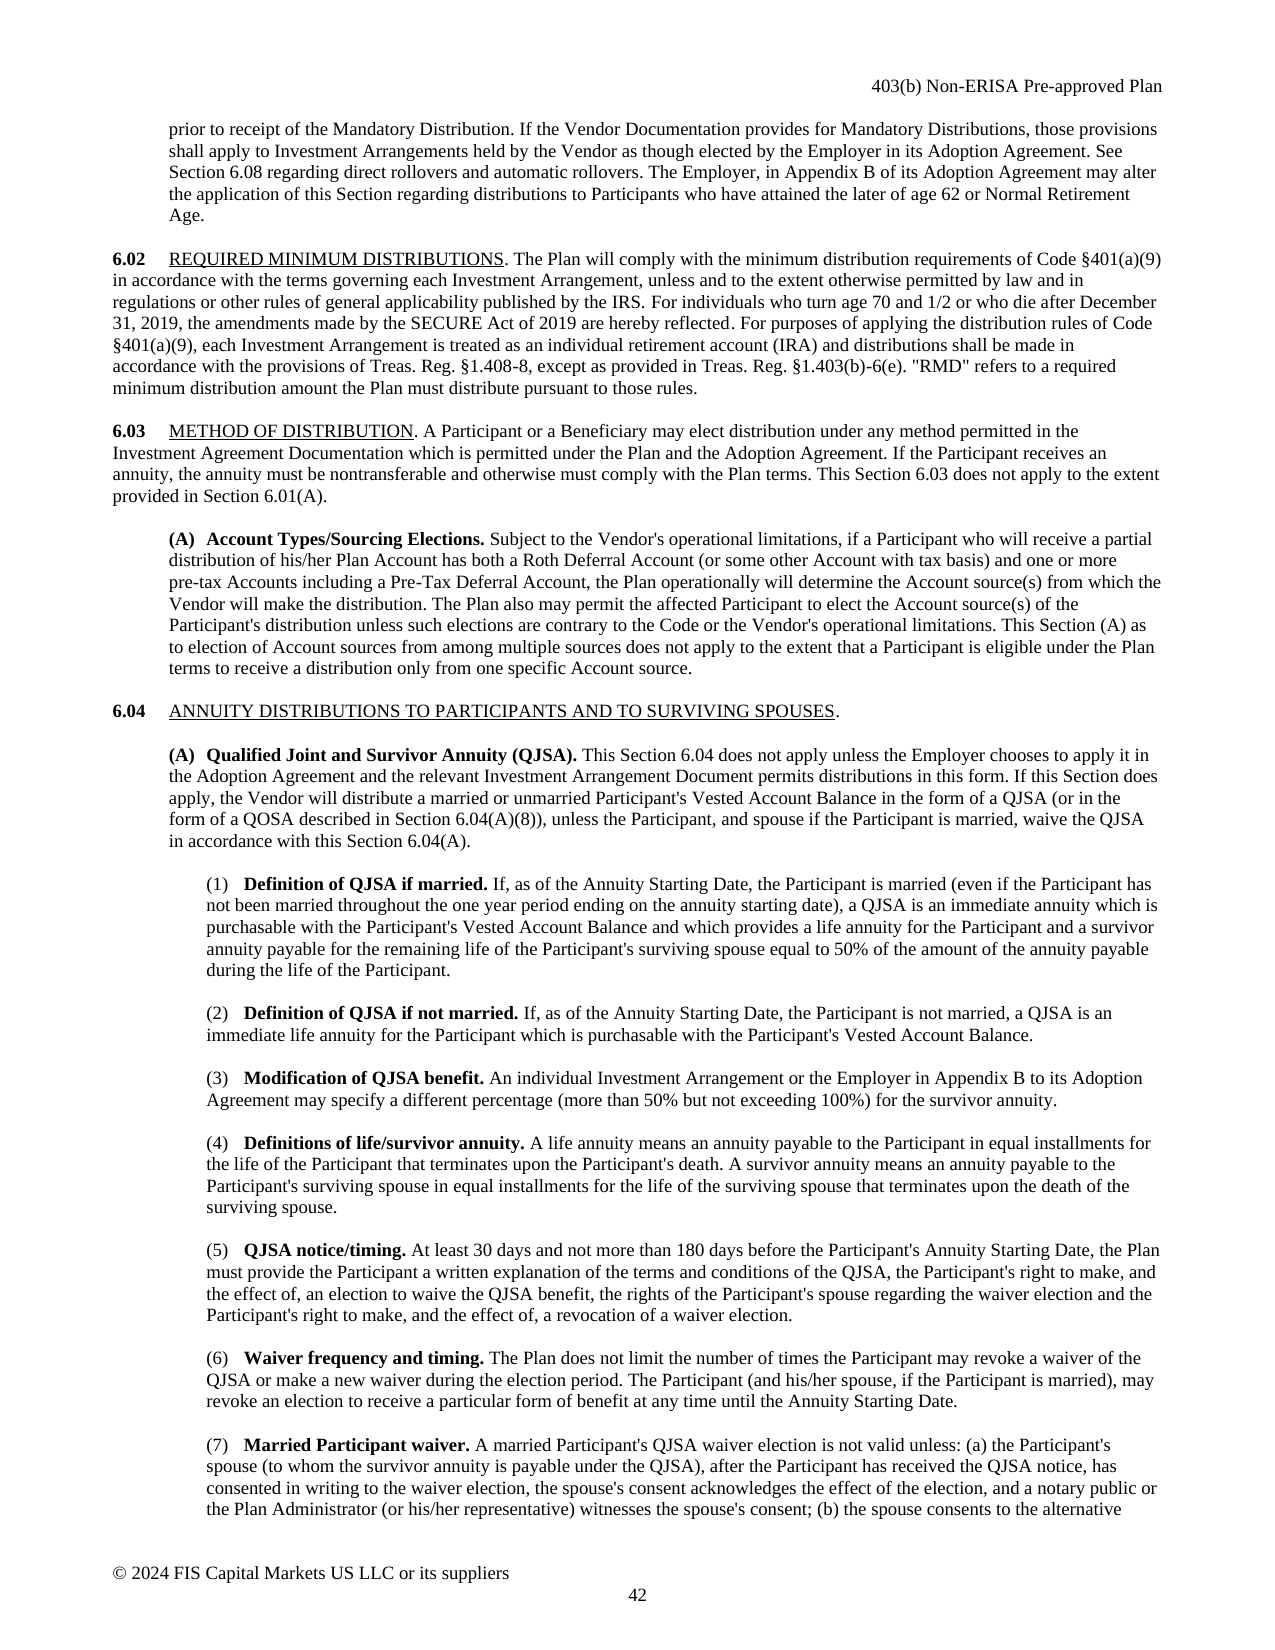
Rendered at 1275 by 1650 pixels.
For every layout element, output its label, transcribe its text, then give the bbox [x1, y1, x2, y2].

text (2) Definition of QJSA if not married. If, as of the Annuity Starting Date, the Participant is not married, a QJSA is an immediate life annuity for the Participant which is purchasable with the Participant's Vested Account Balance. [206, 1002, 1162, 1045]
text 6.04 ANNUITY DISTRIBUTIONS TO PARTICIPANTS AND TO SURVIVING SPOUSES. [112, 700, 1162, 722]
text (4) Definitions of life/survivor annuity. A life annuity means an annuity payable to the Participant in equal installments for the life of the Participant that terminates upon the Participant's death. A survivor annuity means an annuity payable to the Participant's surviving spouse in equal installments for the life of the surviving spouse that terminates upon the death of the surviving spouse. [206, 1132, 1162, 1218]
text (A) Account Types/Sourcing Elections. Subject to the Vendor's operational limitations, if a Participant who will receive a partial distribution of his/her Plan Account has both a Roth Deferral Account (or some other Account with tax basis) and one or more pre-tax Accounts including a Pre-Tax Deferral Account, the Plan operationally will determine the Account source(s) from which the Vendor will make the distribution. The Plan also may permit the affected Participant to elect the Account source(s) of the Participant's distribution unless such elections are contrary to the Code or the Vendor's operational limitations. This Section (A) as to election of Account sources from among multiple sources does not apply to the extent that a Participant is eligible under the Plan terms to receive a distribution only from one specific Account source. [169, 528, 1162, 679]
text (5) QJSA notice/timing. At least 30 days and not more than 180 days before the Participant's Annuity Starting Date, the Plan must provide the Participant a written explanation of the terms and conditions of the QJSA, the Participant's right to make, and the effect of, an election to waive the QJSA benefit, the rights of the Participant's spouse regarding the waiver election and the Participant's right to make, and the effect of, a revocation of a waiver election. [206, 1239, 1162, 1326]
text (1) Definition of QJSA if married. If, as of the Annuity Starting Date, the Participant is married (even if the Participant has not been married throughout the one year period ending on the annuity starting date), a QJSA is an immediate annuity which is purchasable with the Participant's Vested Account Balance and which provides a life annuity for the Participant and a survivor annuity payable for the remaining life of the Participant's surviving spouse equal to 50% of the amount of the annuity payable during the life of the Participant. [206, 873, 1162, 981]
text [206, 1433, 1162, 1520]
text 6.03 METHOD OF DISTRIBUTION. A Participant or a Beneficiary may elect distribution under any method permitted in the Investment Agreement Documentation which is permitted under the Plan and the Adoption Agreement. If the Participant receives an annuity, the annuity must be nontransferable and otherwise must comply with the Plan terms. This Section 6.03 does not apply to the extent provided in Section 6.01(A). [112, 420, 1162, 506]
text 6.02 REQUIRED MINIMUM DISTRIBUTIONS. The Plan will comply with the minimum distribution requirements of Code §401(a)(9) in accordance with the terms governing each Investment Arrangement, unless and to the extent otherwise permitted by law and in regulations or other rules of general applicability published by the IRS. For individuals who turn age 70 and 1/2 or who die after December 31, 2019, the amendments made by the SECURE Act of 2019 are hereby reflected. For purposes of applying the distribution rules of Code §401(a)(9), each Investment Arrangement is treated as an individual retirement account (IRA) and distributions shall be made in accordance with the provisions of Treas. Reg. §1.408-8, except as provided in Treas. Reg. §1.403(b)-6(e). "RMD" refers to a required minimum distribution amount the Plan must distribute pursuant to those rules. [112, 247, 1162, 398]
text (A) Qualified Joint and Survivor Annuity (QJSA). This Section 6.04 does not apply unless the Employer chooses to apply it in the Adoption Agreement and the relevant Investment Arrangement Document permits distributions in this form. If this Section does apply, the Vendor will distribute a married or unmarried Participant's Vested Account Balance in the form of a QJSA (or in the form of a QOSA described in Section 6.04(A)(8)), unless the Participant, and spouse if the Participant is married, waive the QJSA in accordance with this Section 6.04(A). [169, 743, 1162, 851]
text (3) Modification of QJSA benefit. An individual Investment Arrangement or the Employer in Appendix B to its Adoption Agreement may specify a different percentage (more than 50% but not exceeding 100%) for the survivor annuity. [206, 1067, 1162, 1110]
text (6) Waiver frequency and timing. The Plan does not limit the number of times the Participant may revoke a waiver of the QJSA or make a new waiver during the election period. The Participant (and his/her spouse, if the Participant is married), may revoke an election to receive a particular form of benefit at any time until the Annuity Starting Date. [206, 1347, 1162, 1412]
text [169, 118, 1162, 226]
